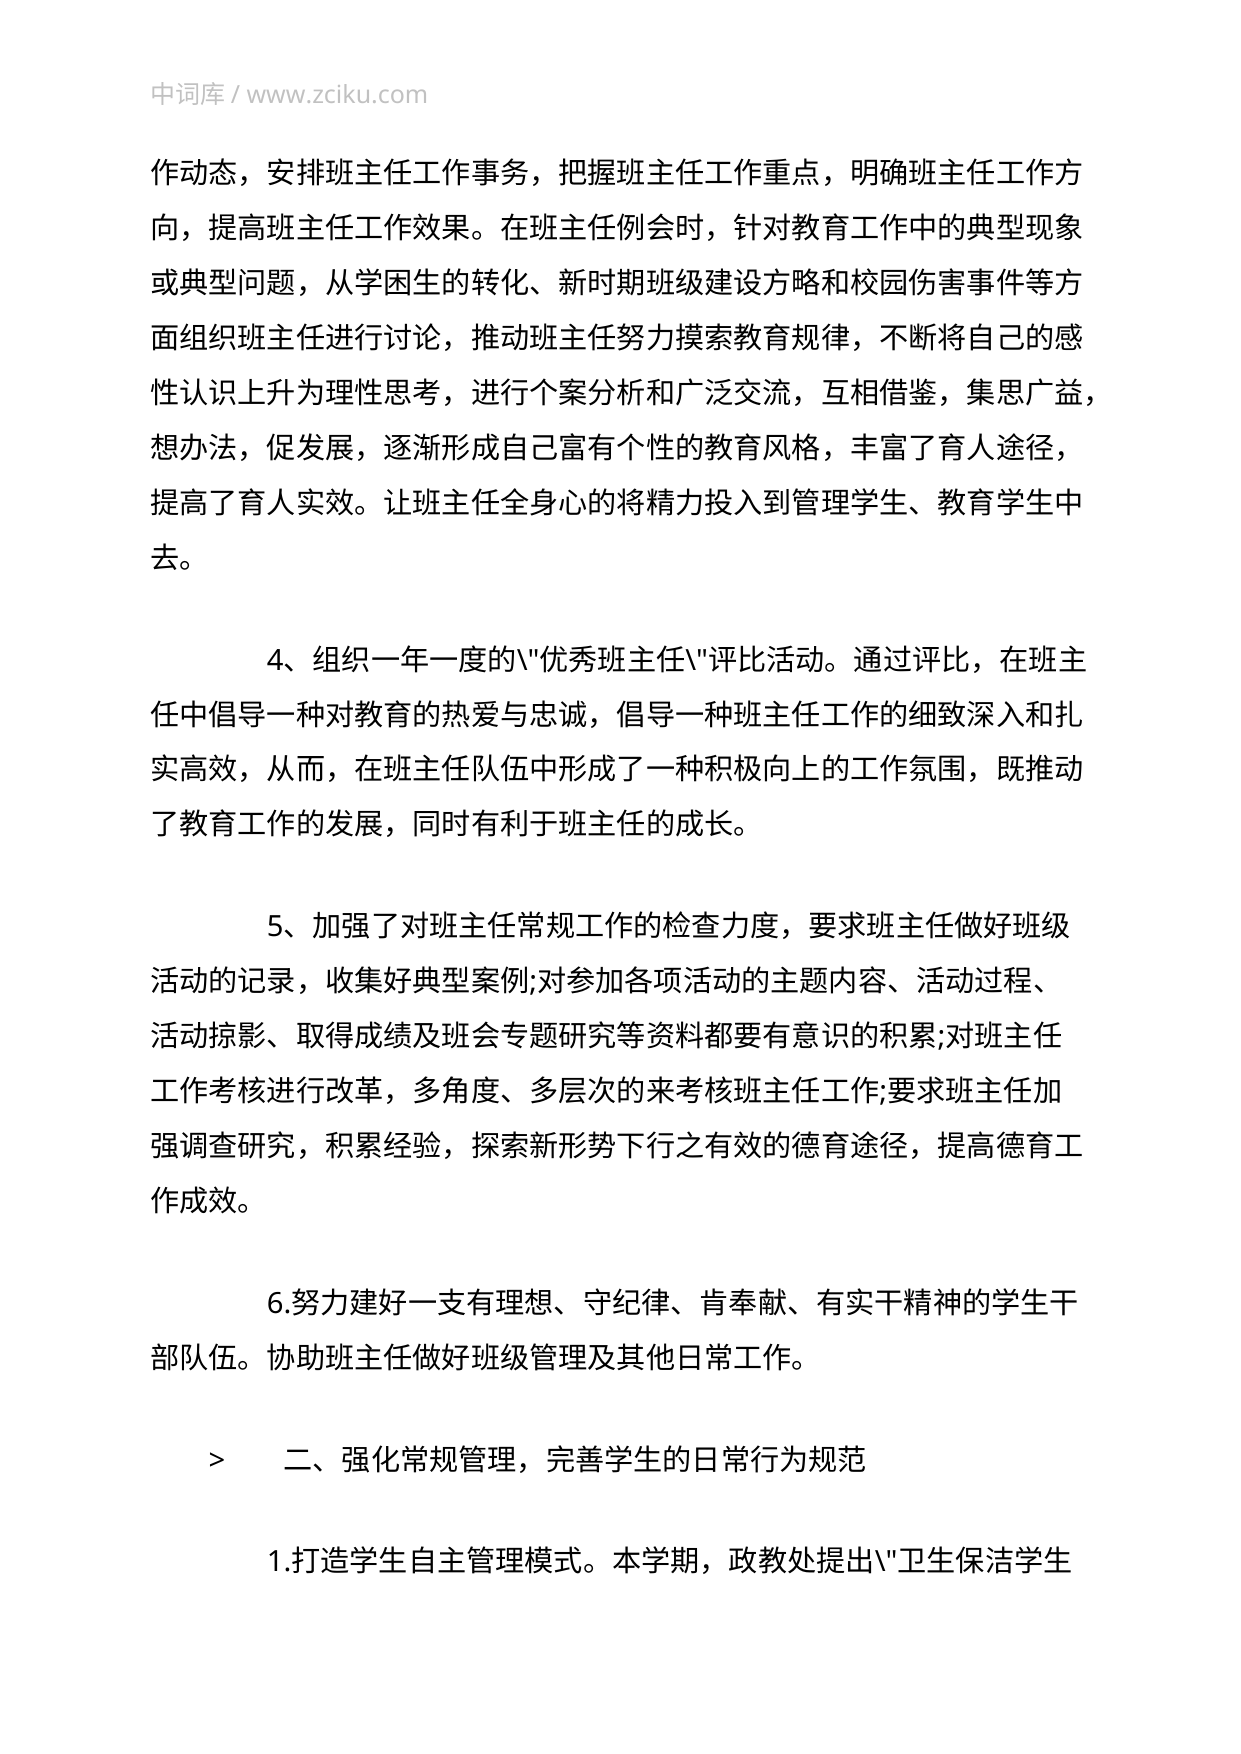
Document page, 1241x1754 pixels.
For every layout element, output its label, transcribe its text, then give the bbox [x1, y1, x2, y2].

text 6.努力建好一支有理想、守纪律、肯奉献、有实干精神的学生干部队伍。协助班主任做好班级管理及其他日常工作。 [150, 1279, 1090, 1377]
text > 二、强化常规管理，完善学生的日常行为规范 [150, 1436, 1090, 1478]
text 4、组织一年一度的\"优秀班主任\"评比活动。通过评比，在班主任中倡导一种对教育的热爱与忠诚，倡导一种班主任工作的细致深入和扎实高效，从而，在班主任队伍中形成了一种积极向上的工作氛围，既推动了教育工作的发展，同时有利于班主任的成长。 [150, 636, 1090, 843]
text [150, 1538, 1090, 1580]
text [150, 150, 1090, 577]
text 5、加强了对班主任常规工作的检查力度，要求班主任做好班级活动的记录，收集好典型案例;对参加各项活动的主题内容、活动过程、活动掠影、取得成绩及班会专题研究等资料都要有意识的积累;对班主任工作考核进行改革，多角度、多层次的来考核班主任工作;要求班主任加强调查研究，积累经验，探索新形势下行之有效的德育途径，提高德育工作成效。 [150, 903, 1090, 1220]
